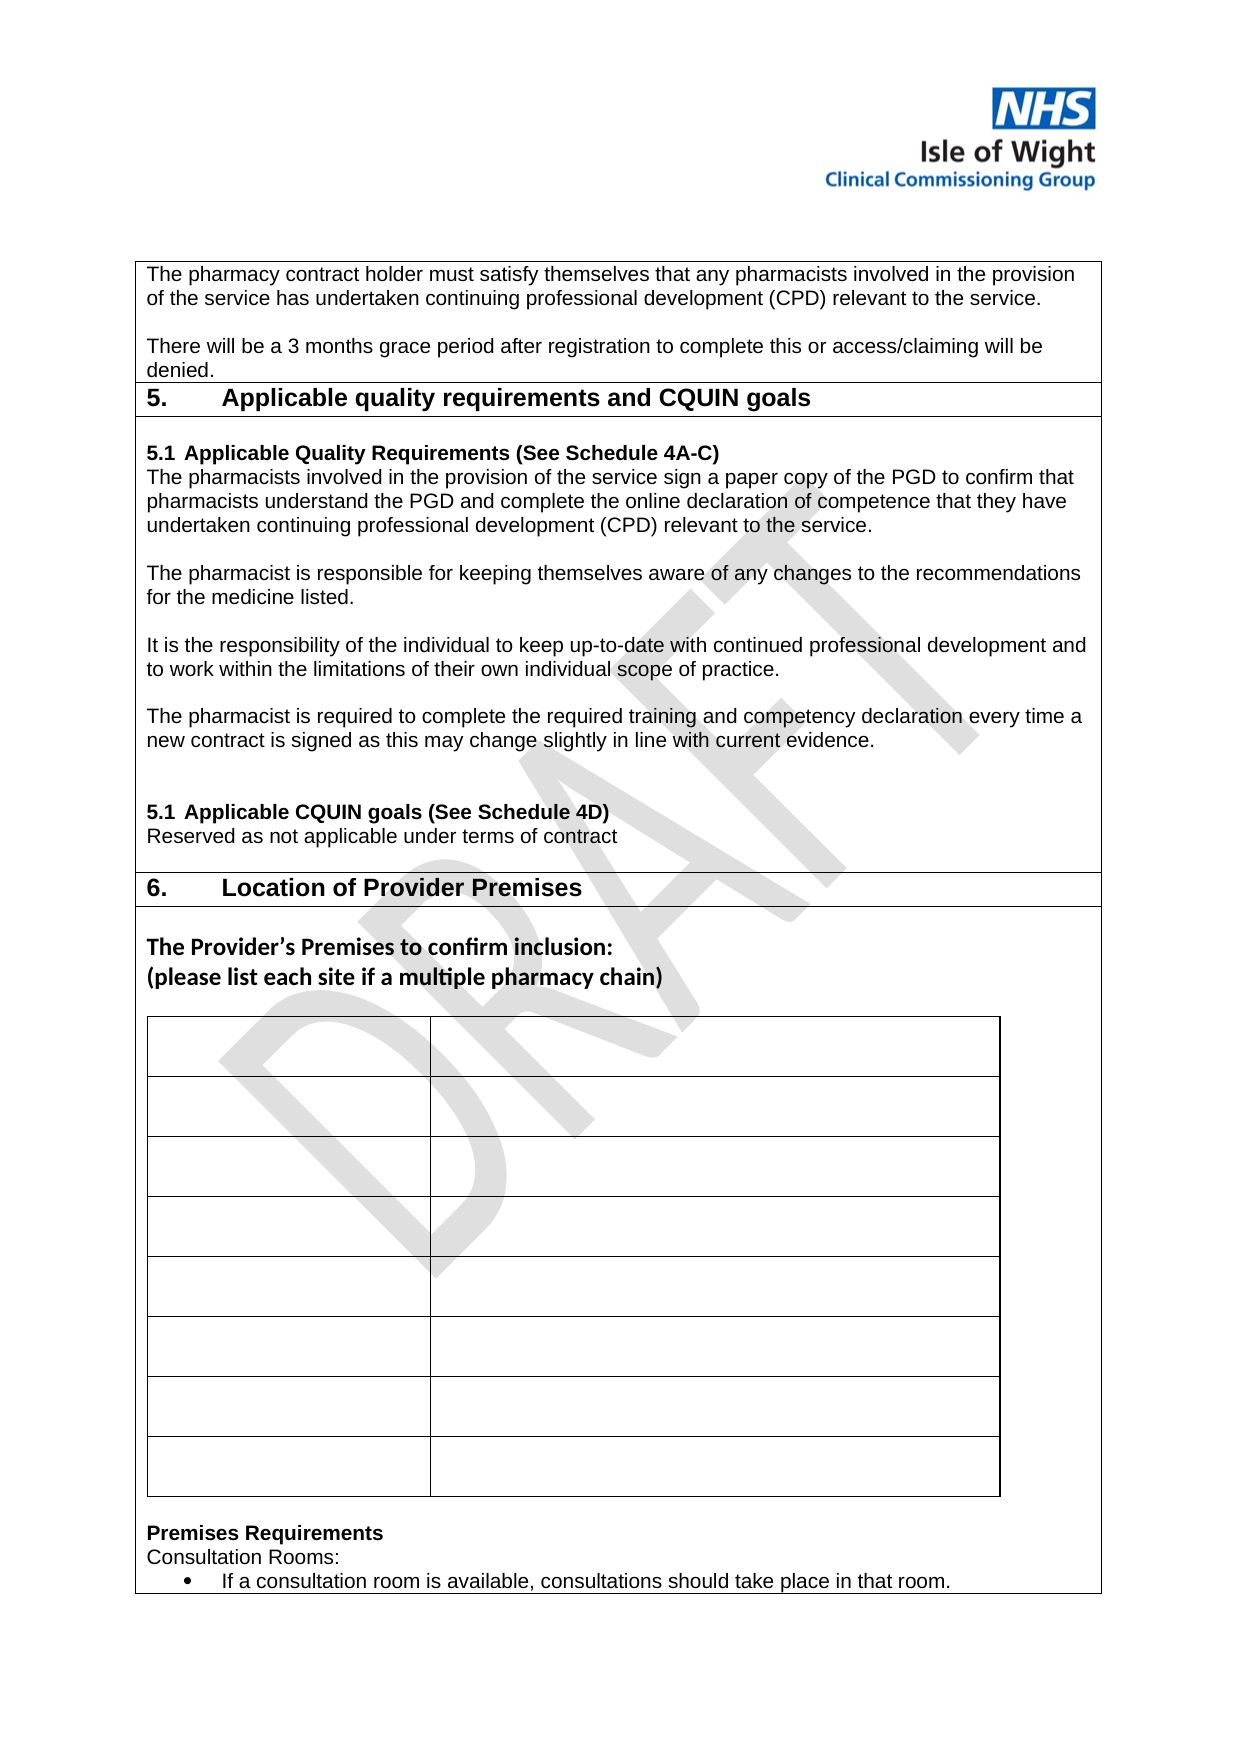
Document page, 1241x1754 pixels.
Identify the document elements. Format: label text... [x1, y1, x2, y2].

table_cell 5. Applicable quality requirements and CQUIN goals [136, 383, 1101, 416]
table_cell Applicable Quality Requirements (See Schedule 4A-C) The pharmacists involved in the provision of the service sign a paper copy of the PGD to confirm that pharmacists understand the PGD and complete the online declaration of competence that they have undertaken continuing professional development (CPD) relevant to the service. The pharmacist is responsible for keeping themselves aware of any changes to the recommendations for the medicine listed. It is the responsibility of the individual to keep up-to-date with continued professional development and to work within the limitations of their own individual scope of practice. The pharmacist is required to complete the required training and competency declaration every time a new contract is signed as this may change slightly in line with current evidence. Applicable CQUIN goals (See Schedule 4D) Reserved as not applicable under terms of contract [136, 417, 1101, 872]
table_cell 6. Location of Provider Premises [136, 873, 1101, 906]
picture [660, 46, 1137, 261]
